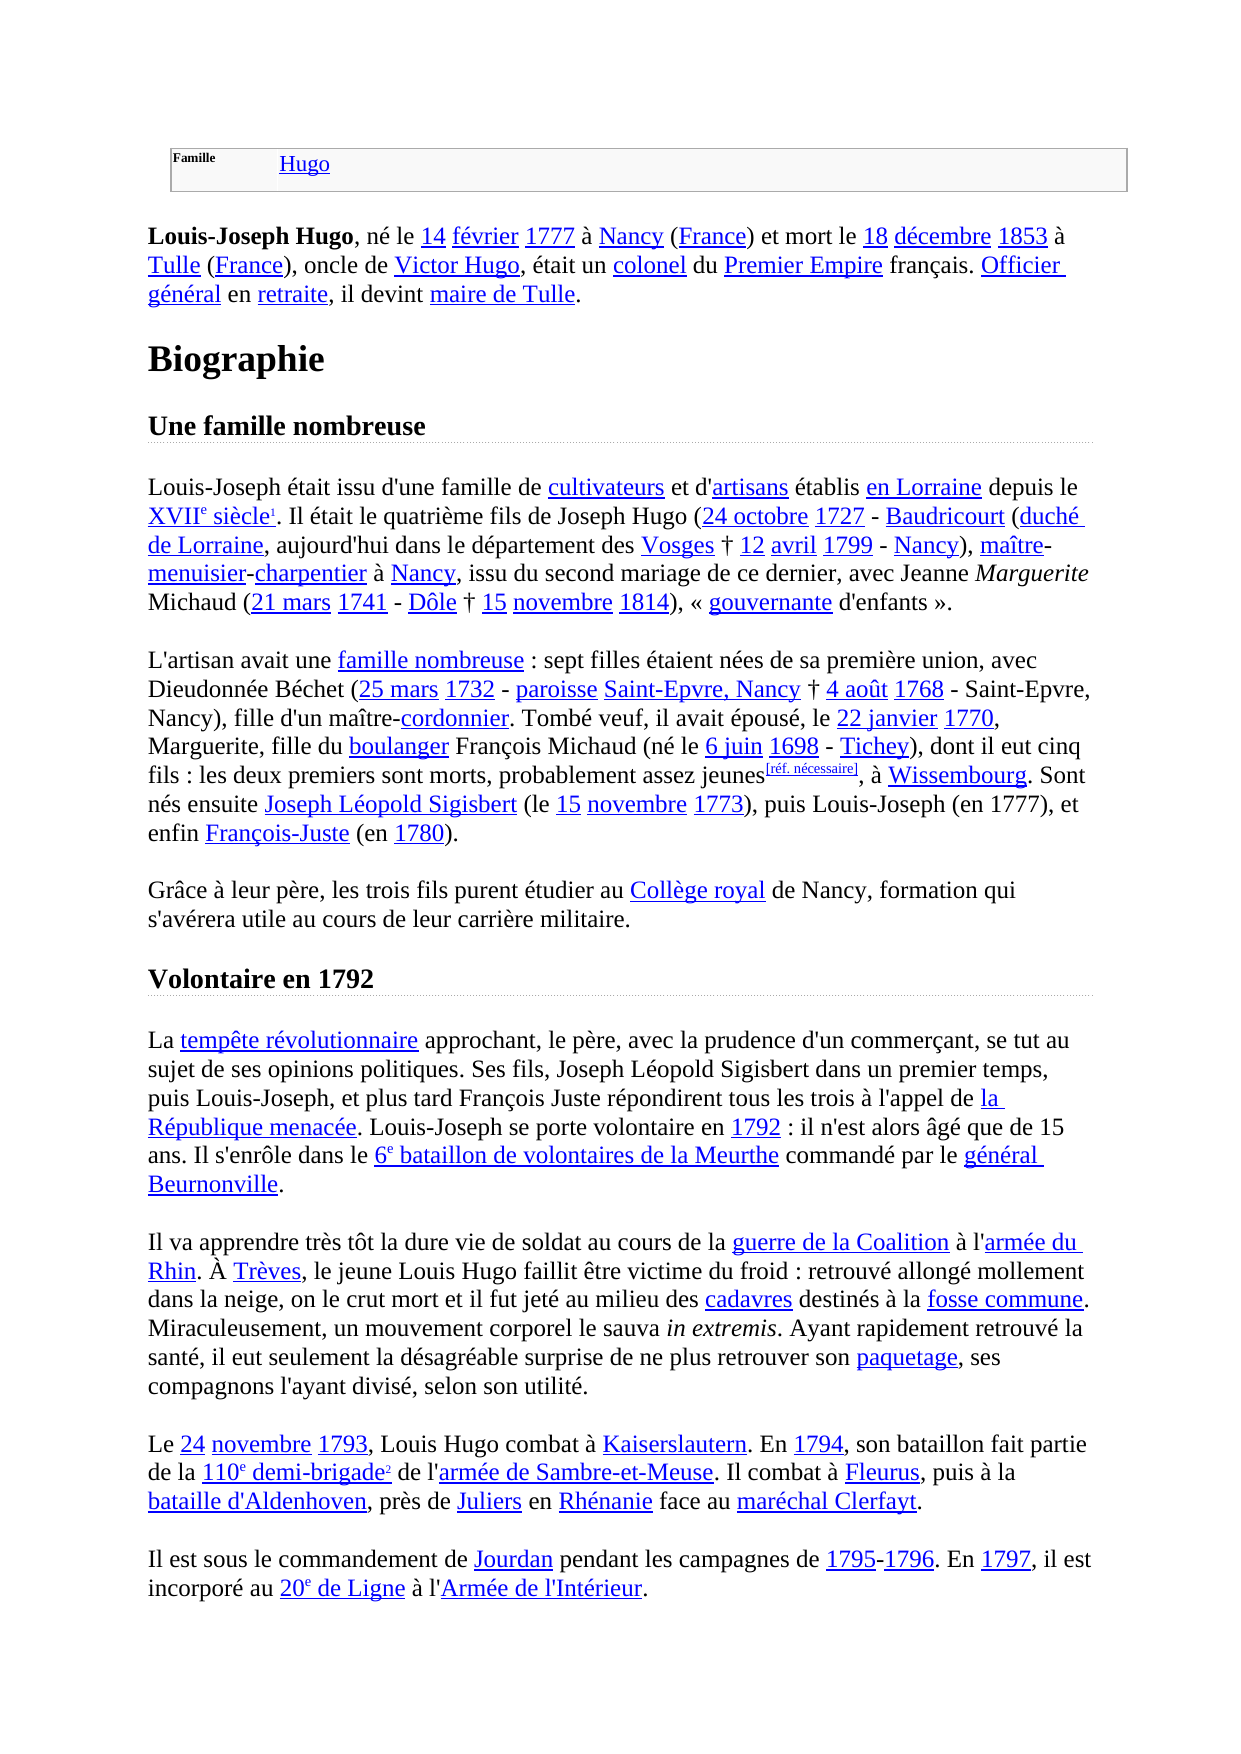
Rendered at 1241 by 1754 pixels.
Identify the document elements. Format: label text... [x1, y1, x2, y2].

text Il va apprendre très tôt la dure vie de soldat au cours de la guerre de la Coalition à l'armée du Rhin. À Trèves, le jeune Louis Hugo faillit être victime du froid : retrouvé allongé mollement dans la neige, on le crut mort et il fut jeté au milieu des cadavres destinés à la fosse commune. Miraculeusement, un mouvement corporel le sauva in extremis. Ayant rapidement retrouvé la santé, il eut seulement la désagréable surprise de ne plus retrouver son paquetage, ses compagnons l'ayant divisé, selon son utilité. [148, 1227, 1093, 1399]
table_cell [620, 149, 1126, 191]
text Grâce à leur père, les trois fils purent étudier au Collège royal de Nancy, formation qui s'avérera utile au cours de leur carrière militaire. [148, 876, 1093, 933]
text Biographie [148, 337, 1093, 380]
text Une famille nombreuse [148, 409, 1093, 443]
table_cell Famille [172, 149, 277, 191]
text L'artisan avait une famille nombreuse : sept filles étaient nées de sa première union, avec Dieudonnée Béchet (25 mars 1732 - paroisse Saint-Epvre, Nancy † 4 août 1768 - Saint-Epvre, Nancy), fille d'un maître-cordonnier. Tombé veuf, il avait épousé, le 22 janvier 1770, Marguerite, fille du boulanger François Michaud (né le 6 juin 1698 - Tichey), dont il eut cinq fils : les deux premiers sont morts, probablement assez jeunes[réf. nécessaire], à Wissembourg. Sont nés ensuite Joseph Léopold Sigisbert (le 15 novembre 1773), puis Louis-Joseph (en 1777), et enfin François-Juste (en 1780). [148, 645, 1093, 846]
text Louis-Joseph Hugo, né le 14 février 1777 à Nancy (France) et mort le 18 décembre 1853 à Tulle (France), oncle de Victor Hugo, était un colonel du Premier Empire français. Officier général en retraite, il devint maire de Tulle. [148, 221, 1093, 308]
text Il est sous le commandement de Jourdan pendant les campagnes de 1795-1796. En 1797, il est incorporé au 20e de Ligne à l'Armée de l'Intérieur. [148, 1544, 1093, 1602]
text Le 24 novembre 1793, Louis Hugo combat à Kaiserslautern. En 1794, son bataillon fait partie de la 110e demi-brigade[2] de l'armée de Sambre-et-Meuse. Il combat à Fleurus, puis à la bataille d'Aldenhoven, près de Juliers en Rhénanie face au maréchal Clerfayt. [148, 1429, 1093, 1515]
table_cell Hugo [278, 149, 620, 191]
text Volontaire en 1792 [148, 962, 1093, 996]
text La tempête révolutionnaire approchant, le père, avec la prudence d'un commerçant, se tut au sujet de ses opinions politiques. Ses fils, Joseph Léopold Sigisbert dans un premier temps, puis Louis-Joseph, et plus tard François Juste répondirent tous les trois à l'appel de la République menacée. Louis-Joseph se porte volontaire en 1792 : il n'est alors âgé que de 15 ans. Il s'enrôle dans le 6e bataillon de volontaires de la Meurthe commandé par le général Beurnonville. [148, 1025, 1093, 1198]
text Louis-Joseph était issu d'une famille de cultivateurs et d'artisans établis en Lorraine depuis le XVIIe siècle[1]. Il était le quatrième fils de Joseph Hugo (24 octobre 1727 - Baudricourt (duché de Lorraine, aujourd'hui dans le département des Vosges † 12 avril 1799 - Nancy), maître-menuisier-charpentier à Nancy, issu du second mariage de ce dernier, avec Jeanne Marguerite Michaud (21 mars 1741 - Dôle † 15 novembre 1814), « gouvernante d'enfants ». [148, 472, 1093, 616]
